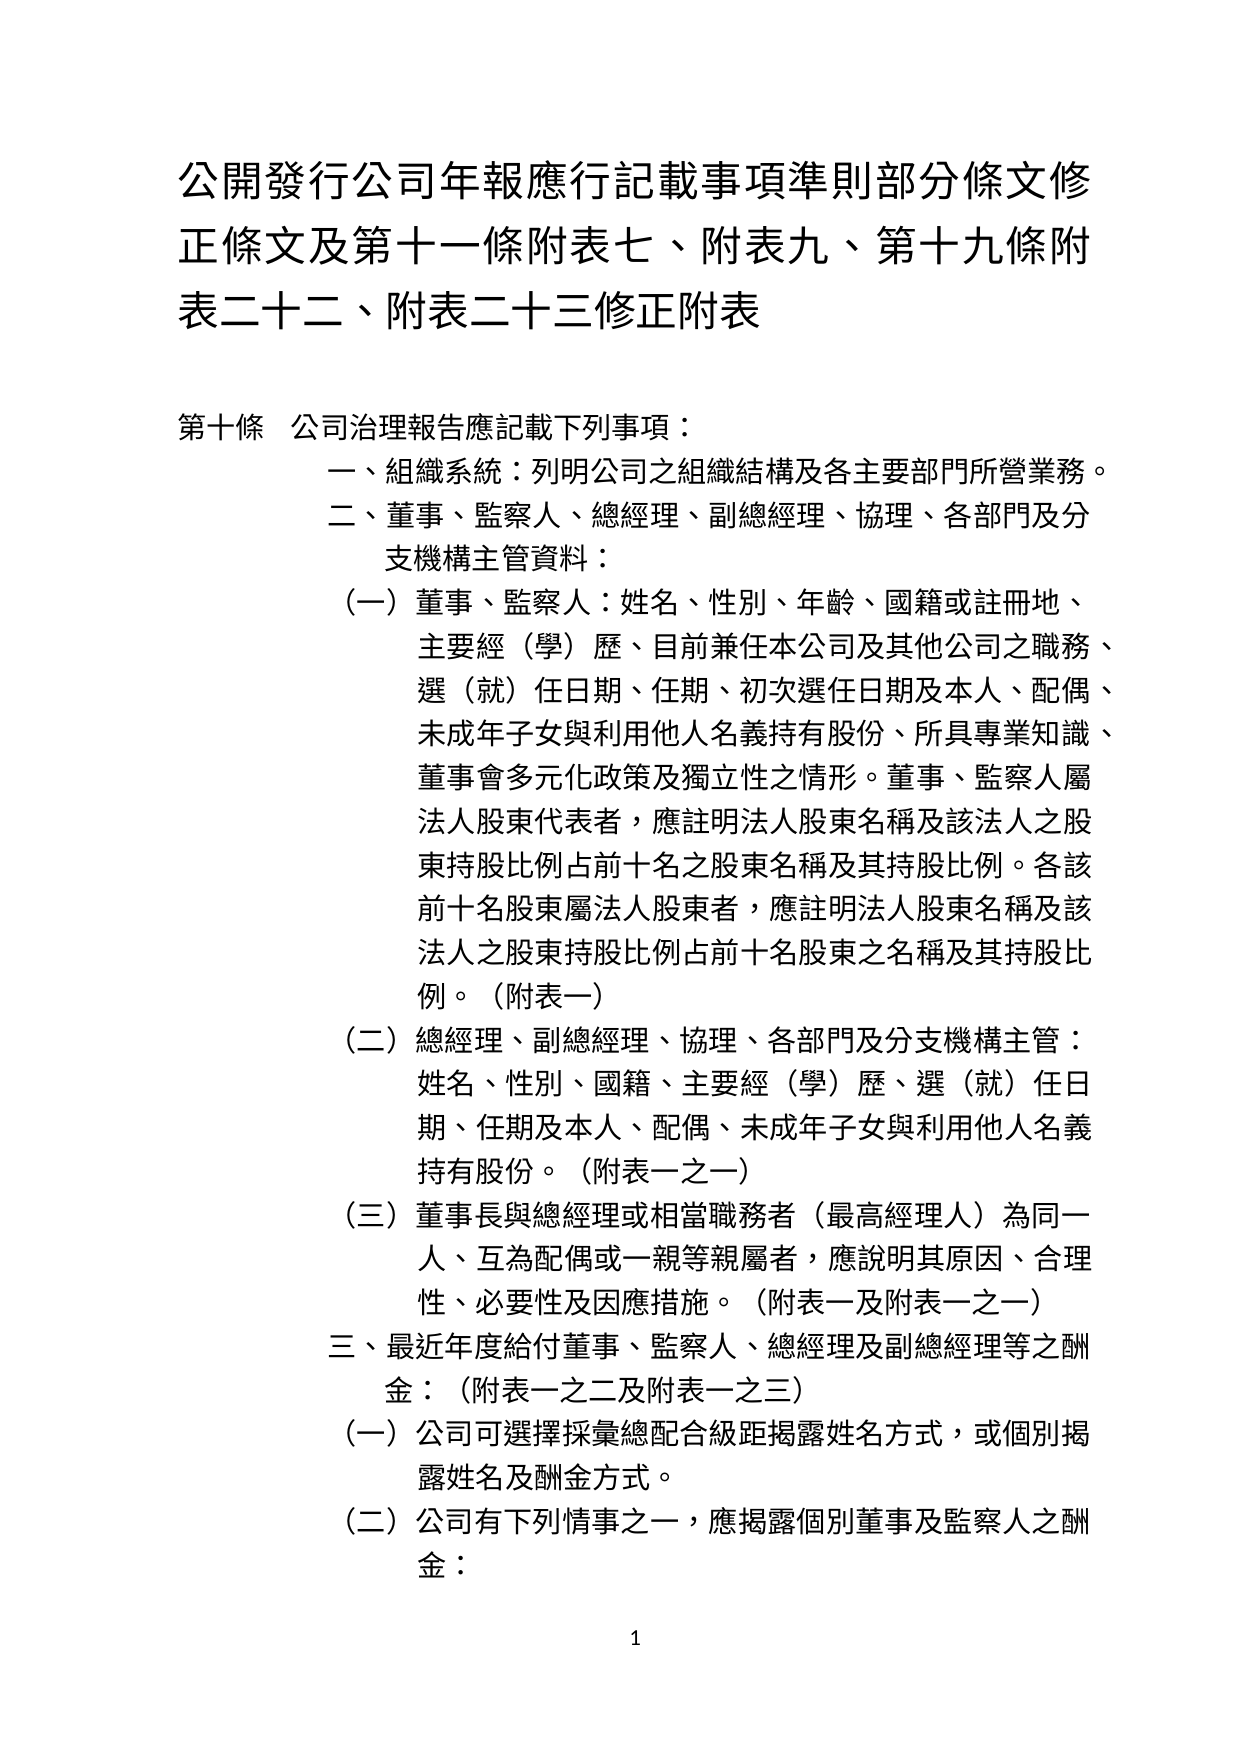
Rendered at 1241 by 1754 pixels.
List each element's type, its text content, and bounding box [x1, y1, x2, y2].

text 一、組織系統：列明公司之組織結構及各主要部門所營業務。 [327, 447, 1092, 491]
text 第十條 公司治理報告應記載下列事項： [177, 403, 1092, 447]
text 三、最近年度給付董事、監察人、總經理及副總經理等之酬金：（附表一之二及附表一之三） [327, 1322, 1092, 1410]
text （二）總經理、副總經理、協理、各部門及分支機構主管：姓名、性別、國籍、主要經（學）歷、選（就）任日期、任期及本人、配偶、未成年子女與利用他人名義持有股份。（附表一之一） [327, 1016, 1092, 1191]
text （二）公司有下列情事之一，應揭露個別董事及監察人之酬金： [327, 1497, 1092, 1585]
text 公開發行公司年報應行記載事項準則部分條文修正條文及第十一條附表七、附表九、第十九條附表二十二、附表二十三修正附表 [177, 148, 1092, 338]
text （一）董事、監察人：姓名、性別、年齡、國籍或註冊地、主要經（學）歷、目前兼任本公司及其他公司之職務、選（就）任日期、任期、初次選任日期及本人、配偶、未成年子女與利用他人名義持有股份、所具專業知識、董事會多元化政策及獨立性之情形。董事、監察人屬法人股東代表者，應註明法人股東名稱及該法人之股東持股比例占前十名之股東名稱及其持股比例。各該前十名股東屬法人股東者，應註明法人股東名稱及該法人之股東持股比例占前十名股東之名稱及其持股比例。（附表一） [327, 578, 1092, 1016]
text （一）公司可選擇採彙總配合級距揭露姓名方式，或個別揭露姓名及酬金方式。 [327, 1410, 1092, 1497]
text （三）董事長與總經理或相當職務者（最高經理人）為同一人、互為配偶或一親等親屬者，應說明其原因、合理性、必要性及因應措施。（附表一及附表一之一） [327, 1191, 1092, 1322]
text 二、董事、監察人、總經理、副總經理、協理、各部門及分支機構主管資料： [327, 491, 1092, 578]
